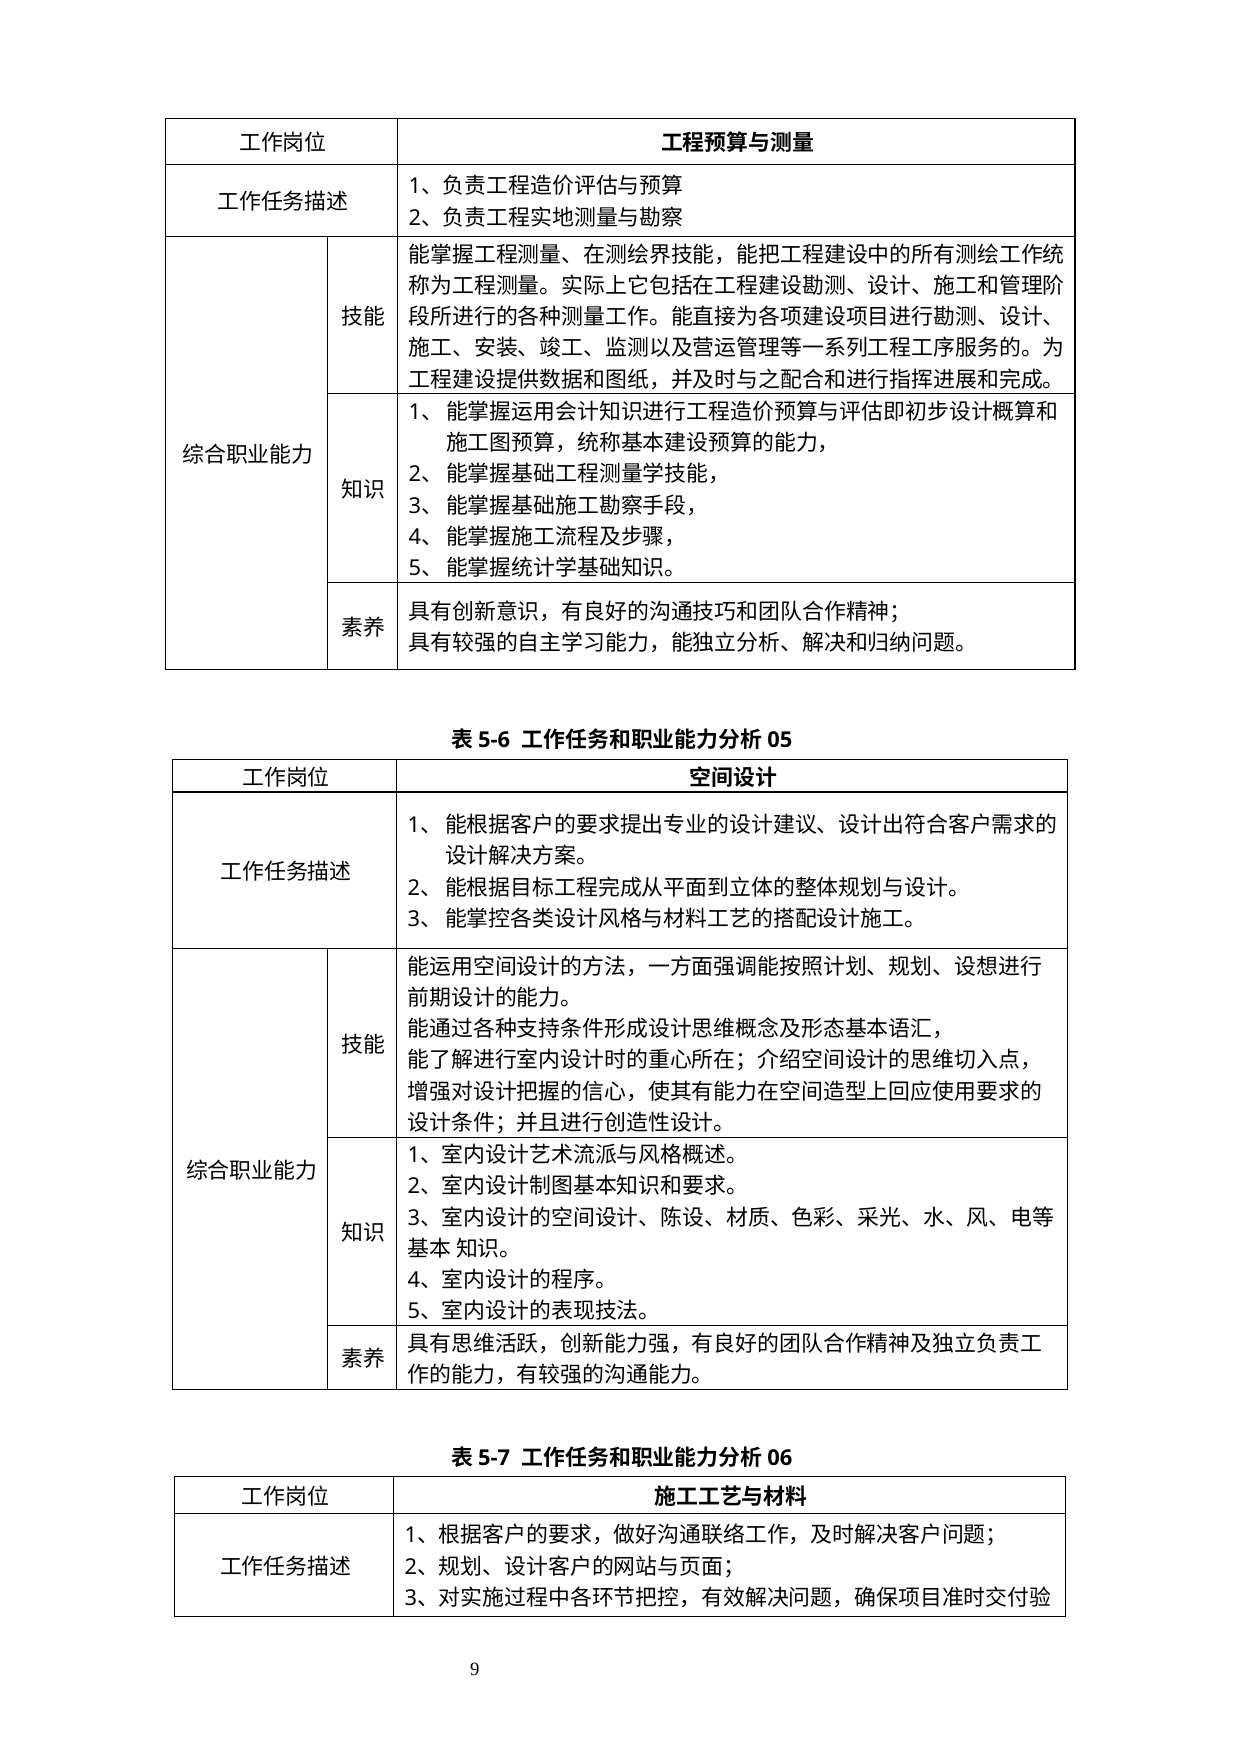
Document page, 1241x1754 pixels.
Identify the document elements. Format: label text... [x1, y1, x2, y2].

table_cell 工作任务描述 [173, 793, 396, 948]
table_cell 能根据客户的要求提出专业的设计建议、设计出符合客户需求的设计解决方案。 能根据目标工程完成从平面到立体的整体规划与设计。 能掌控各类设计风格与材料工艺的搭配设计施工。 [397, 793, 1067, 948]
table_cell 具有思维活跃，创新能力强，有良好的团队合作精神及独立负责工作的能力，有较强的沟通能力。 [397, 1326, 1067, 1389]
table_cell 工作任务描述 [166, 165, 397, 236]
table_cell 负责工程造价评估与预算 负责工程实地测量与勘察 [398, 165, 1074, 236]
table_cell 1、室内设计艺术流派与风格概述。 2、室内设计制图基本知识和要求。 3、室内设计的空间设计、陈设、材质、色彩、采光、水、风、电等基本 知识。 4、室内设计的程序。 5、室内设计的表现技法。 [397, 1138, 1067, 1325]
table_header 工程预算与测量 [398, 119, 1074, 163]
table_cell 知识 [328, 394, 397, 582]
table_cell 综合职业能力 [173, 949, 327, 1389]
text 表 5-6 工作任务和职业能力分析 05 [118, 722, 1125, 754]
table_cell 具有创新意识，有良好的沟通技巧和团队合作精神； 具有较强的自主学习能力，能独立分析、解决和归纳问题。 [398, 583, 1074, 669]
table_cell 技能 [328, 949, 396, 1137]
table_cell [394, 1514, 1065, 1616]
table_header 工作岗位 [175, 1477, 393, 1513]
table_cell 知识 [328, 1138, 396, 1325]
table_header 工作岗位 [166, 119, 397, 163]
table_cell 技能 [328, 237, 397, 393]
table_cell 能掌握工程测量、在测绘界技能，能把工程建设中的所有测绘工作统称为工程测量。实际上它包括在工程建设勘测、设计、施工和管理阶段所进行的各种测量工作。能直接为各项建设项目进行勘测、设计、施工、安装、竣工、监测以及营运管理等一系列工程工序服务的。为工程建设提供数据和图纸，并及时与之配合和进行指挥进展和完成。 [398, 237, 1074, 393]
text 表 5-7 工作任务和职业能力分析 06 [118, 1439, 1125, 1471]
table_cell 能掌握运用会计知识进行工程造价预算与评估即初步设计概算和施工图预算，统称基本建设预算的能力， 能掌握基础工程测量学技能， 能掌握基础施工勘察手段， 能掌握施工流程及步骤， 能掌握统计学基础知识。 [398, 394, 1074, 582]
table_header 工作岗位 [173, 760, 396, 791]
table_cell 能运用空间设计的方法，一方面强调能按照计划、规划、设想进行前期设计的能力。 能通过各种支持条件形成设计思维概念及形态基本语汇， 能了解进行室内设计时的重心所在；介绍空间设计的思维切入点，增强对设计把握的信心，使其有能力在空间造型上回应使用要求的设计条件；并且进行创造性设计。 [397, 949, 1067, 1137]
table_cell 综合职业能力 [166, 237, 327, 669]
table_cell 素养 [328, 583, 397, 669]
table_header 空间设计 [397, 760, 1067, 791]
table_cell 工作任务描述 [175, 1514, 393, 1616]
table_header 施工工艺与材料 [394, 1477, 1065, 1513]
table_cell 素养 [328, 1326, 396, 1389]
